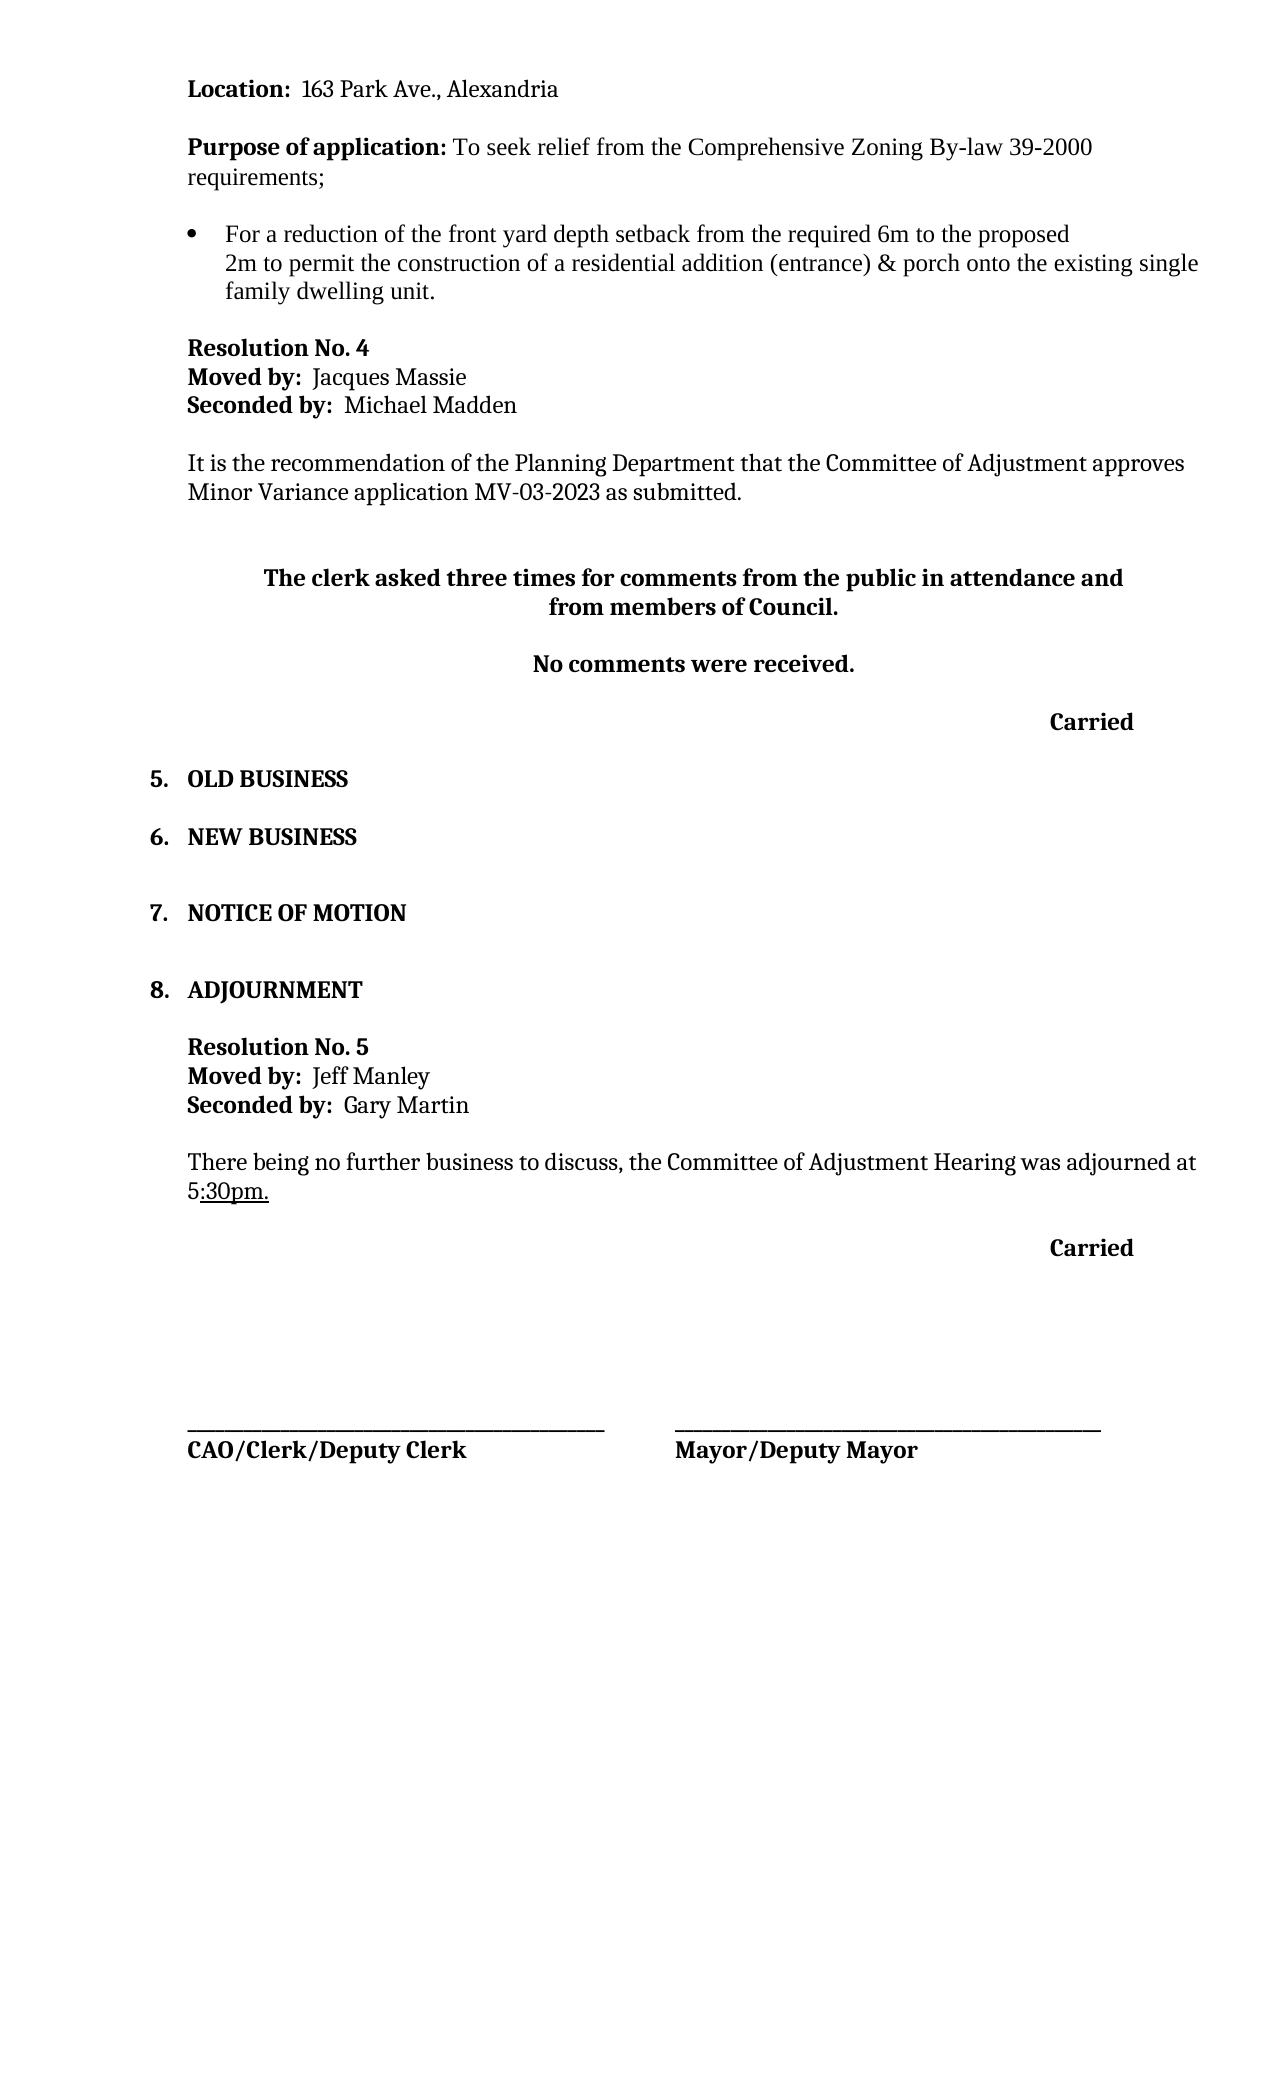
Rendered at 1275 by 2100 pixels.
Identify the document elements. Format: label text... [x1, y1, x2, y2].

text CAO/Clerk/Deputy Clerk Mayor/Deputy Mayor [187, 1436, 1200, 1464]
list For a reduction of the front yard depth setback from the required 6m to the proposed [187, 219, 1200, 248]
text Carried [187, 1234, 1200, 1263]
text Seconded by: Gary Martin [187, 1091, 1200, 1119]
list NOTICE OF MOTION [150, 899, 1200, 928]
list NEW BUSINESS [150, 823, 1200, 851]
text _____________________________________________ ______________________________________________ [187, 1407, 1200, 1436]
text It is the recommendation of the Planning Department that the Committee of Adjustment approves Minor Variance application MV-03-2023 as submitted. [187, 449, 1200, 506]
text Carried [1050, 708, 1200, 736]
text Moved by: Jeff Manley [187, 1062, 1200, 1091]
text 2m to permit the construction of a residential addition (entrance) & porch onto the existing single family dwelling unit. [225, 248, 1200, 305]
list ADJOURNMENT [150, 976, 1200, 1004]
text Seconded by: Michael Madden [187, 391, 1200, 420]
text No comments were received. [187, 650, 1200, 679]
text The clerk asked three times for comments from the public in attendance and [187, 564, 1200, 593]
text Resolution No. 4 [187, 334, 1200, 363]
text Resolution No. 5 [187, 1033, 1200, 1062]
list OLD BUSINESS [150, 765, 1200, 794]
text from members of Council. [187, 593, 1200, 621]
text Moved by: Jacques Massie [187, 363, 1200, 391]
text Location: 163 Park Ave., Alexandria [187, 75, 1200, 104]
text There being no further business to discuss, the Committee of Adjustment Hearing was adjourned at 5:30pm. [187, 1148, 1200, 1206]
text Purpose of application: To seek relief from the Comprehensive Zoning By-law 39-2000 requirements; [187, 132, 1200, 191]
